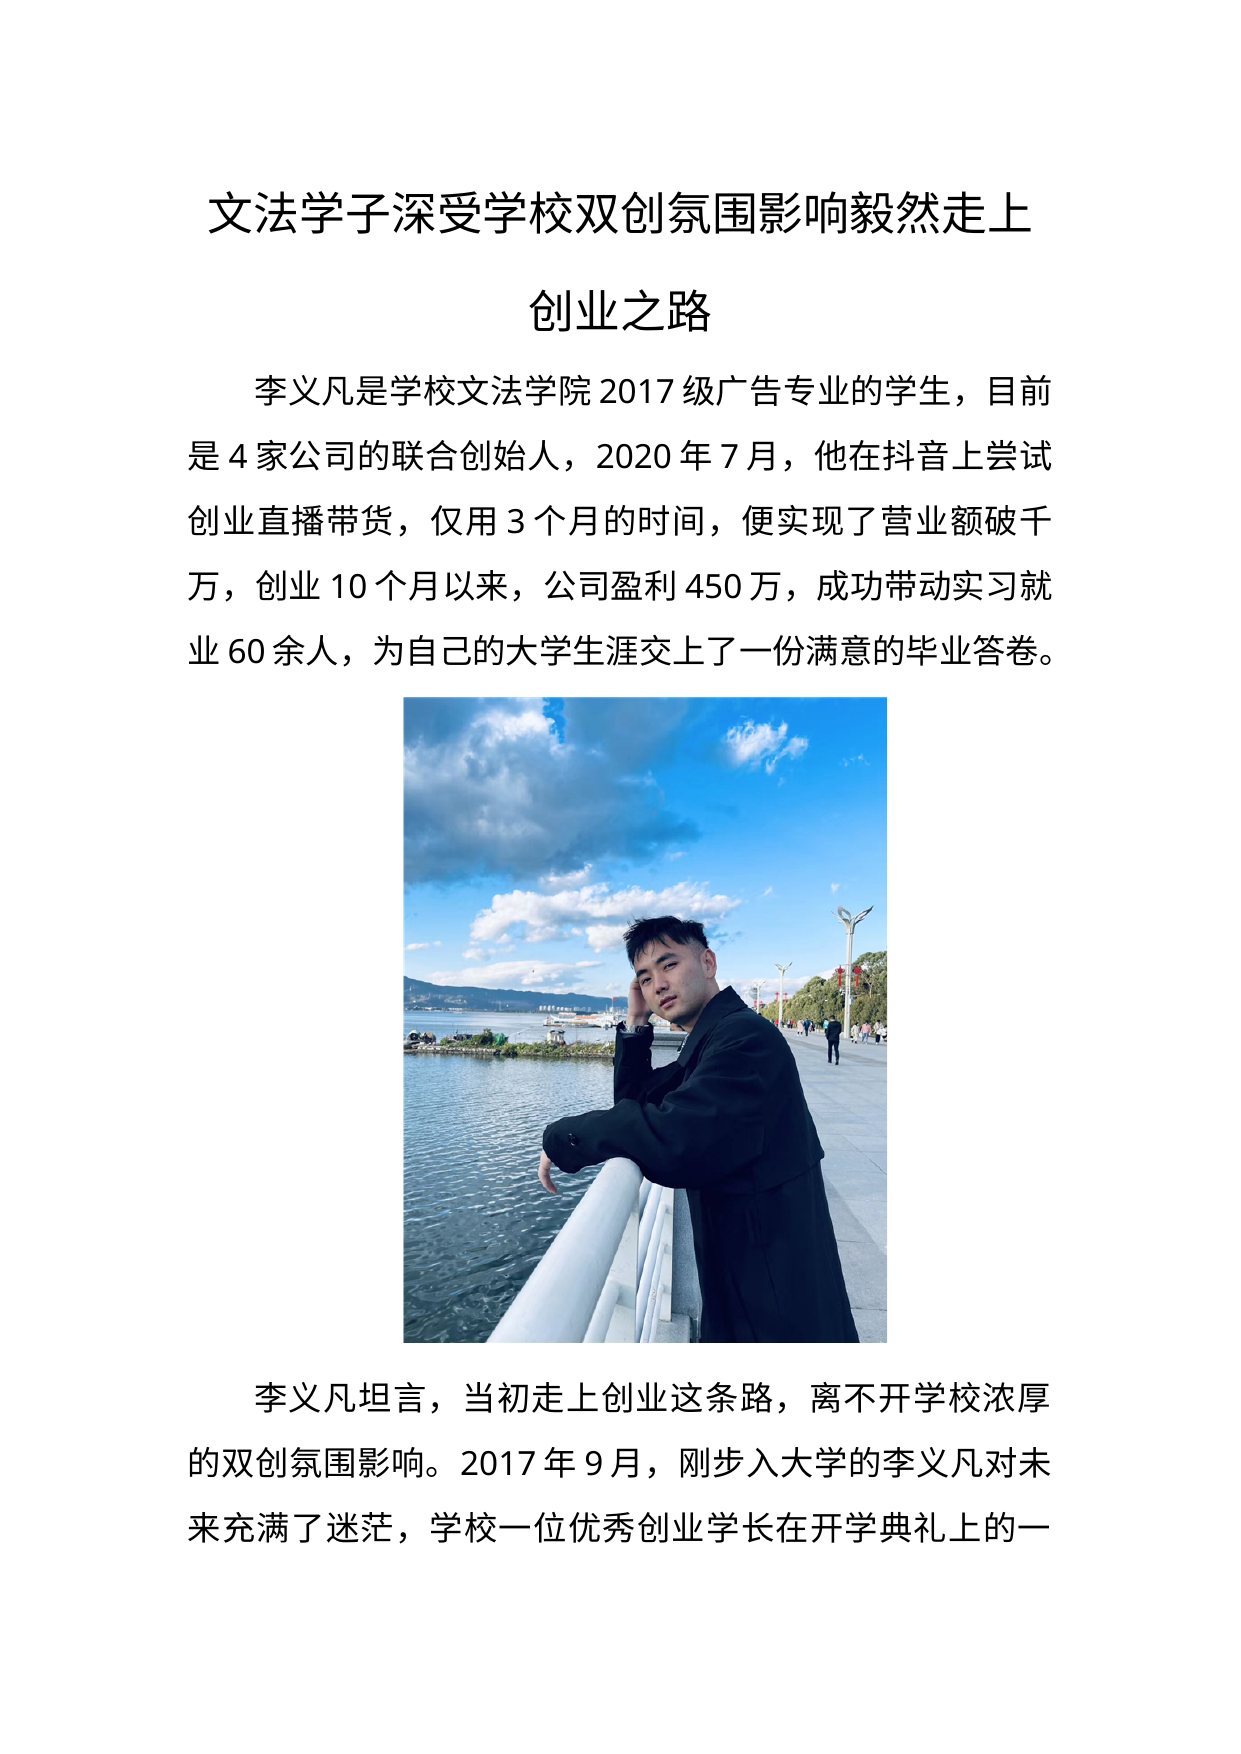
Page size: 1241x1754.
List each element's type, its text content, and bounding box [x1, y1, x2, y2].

text 李义凡是学校文法学院2017级广告专业的学生，目前是4家公司的联合创始人，2020年7月，他在抖音上尝试创业直播带货，仅用3个月的时间，便实现了营业额破千万，创业10个月以来，公司盈利450万，成功带动实习就业60余人，为自己的大学生涯交上了一份满意的毕业答卷。 [187, 357, 1053, 682]
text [187, 1363, 1053, 1558]
text 文法学子深受学校双创氛围影响毅然走上创业之路 [187, 162, 1053, 357]
picture [403, 697, 888, 1343]
